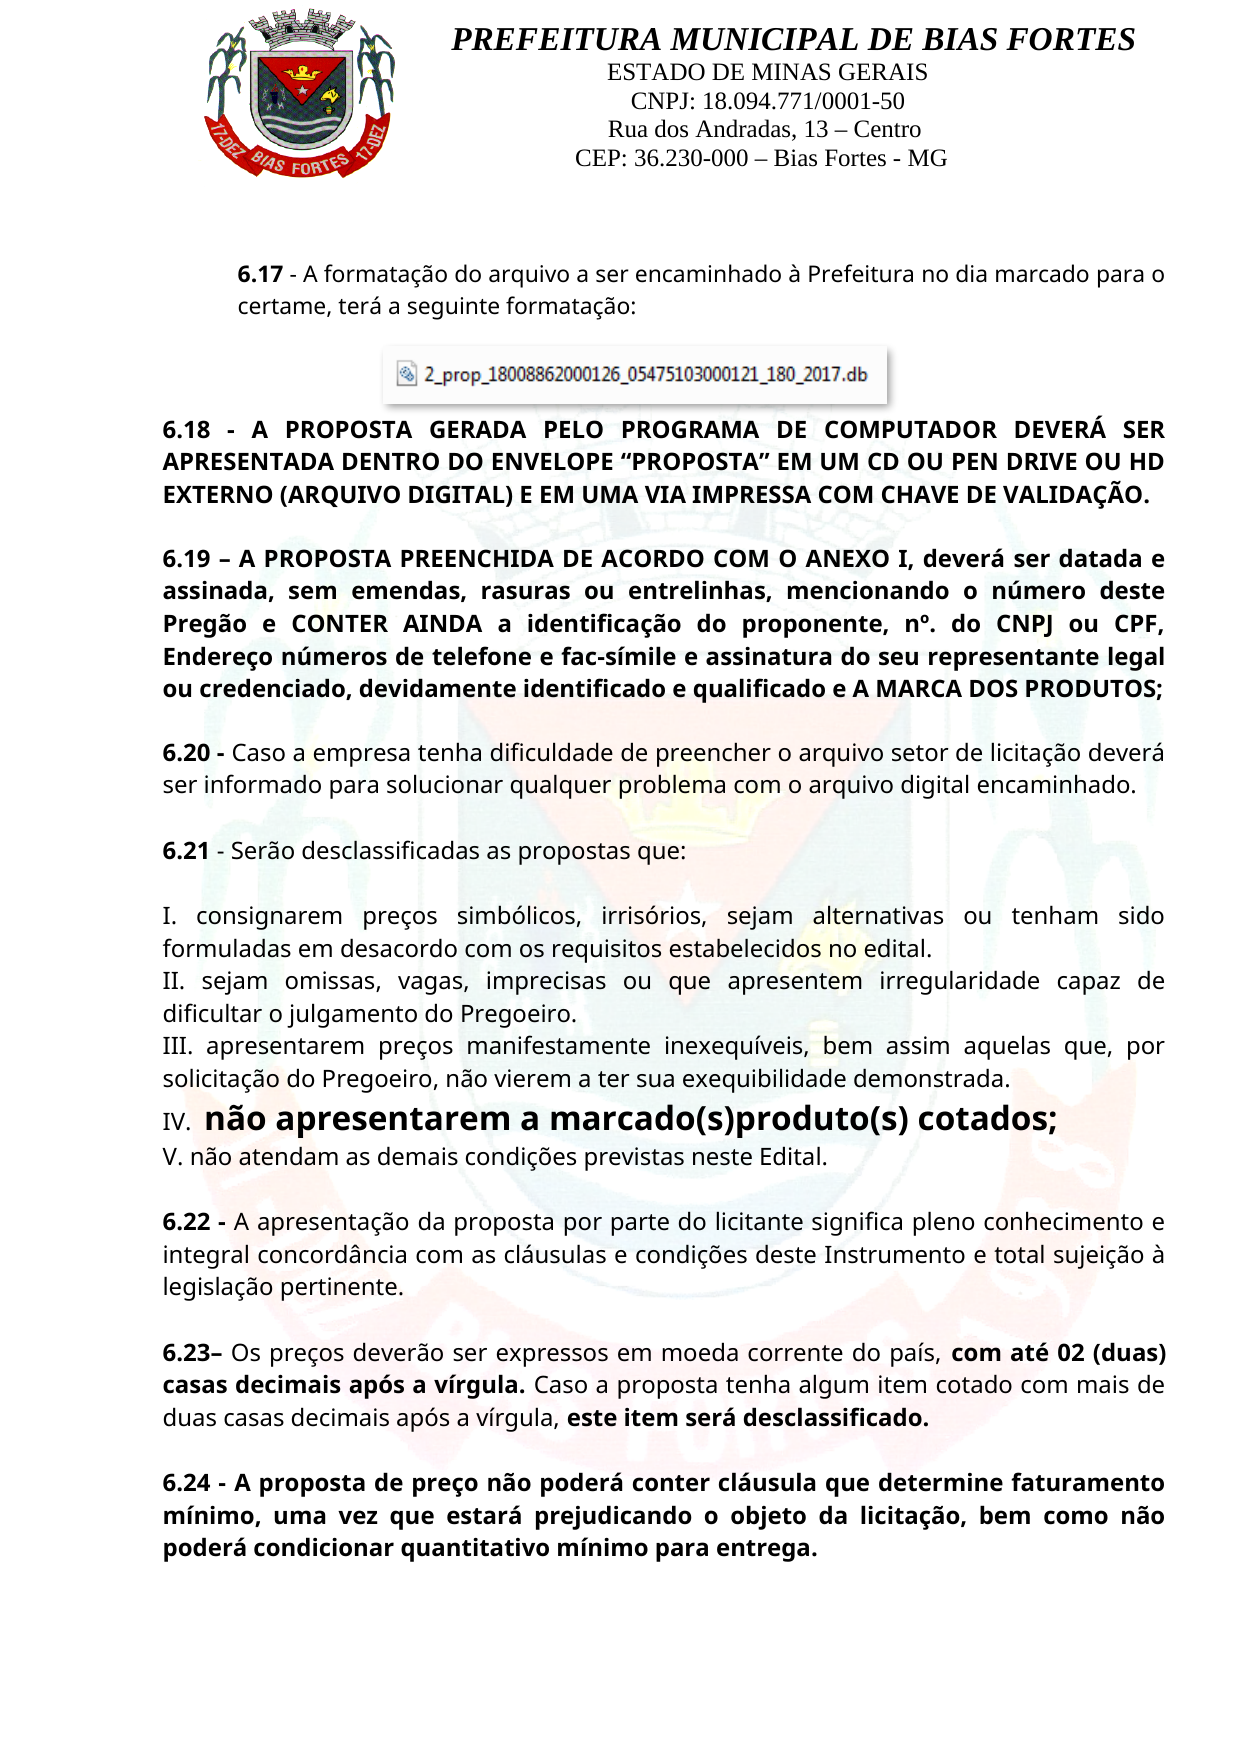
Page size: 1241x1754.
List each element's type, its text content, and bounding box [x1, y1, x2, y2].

text V. não atendam as demais condições previstas neste Edital. [162, 1140, 1167, 1172]
text 6.23– Os preços deverão ser expressos em moeda corrente do país, com até 02 (duas) casas decimais após a vírgula. Caso a proposta tenha algum item cotado com mais de duas casas decimais após a vírgula, este item será desclassificado. [162, 1335, 1167, 1433]
text 6.20 - Caso a empresa tenha dificuldade de preencher o arquivo setor de licitação deverá ser informado para solucionar qualquer problema com o arquivo digital encaminhado. [162, 736, 1167, 801]
text IV. não apresentarem a marcado(s)produto(s) cotados; [162, 1094, 1167, 1140]
text 6.18 - A PROPOSTA GERADA PELO PROGRAMA DE COMPUTADOR DEVERÁ SER APRESENTADA DENTRO DO ENVELOPE “PROPOSTA” EM UM CD OU PEN DRIVE OU HD EXTERNO (ARQUIVO DIGITAL) E EM UMA VIA IMPRESSA COM CHAVE DE VALIDAÇÃO. [162, 412, 1167, 510]
text I. consignarem preços simbólicos, irrisórios, sejam alternativas ou tenham sido formuladas em desacordo com os requisitos estabelecidos no edital. [162, 899, 1167, 964]
text 6.24 - A proposta de preço não poderá conter cláusula que determine faturamento mínimo, uma vez que estará prejudicando o objeto da licitação, bem como não poderá condicionar quantitativo mínimo para entrega. [162, 1466, 1167, 1564]
text 6.21 - Serão desclassificadas as propostas que: [162, 833, 1167, 866]
list 6.17 - A formatação do arquivo a ser encaminhado à Prefeitura no dia marcado para o certame, terá a seguinte formatação: [237, 258, 1167, 321]
text II. sejam omissas, vagas, imprecisas ou que apresentem irregularidade capaz de dificultar o julgamento do Pregoeiro. [162, 964, 1167, 1029]
picture [383, 346, 887, 404]
text 6.22 - A apresentação da proposta por parte do licitante significa pleno conhecimento e integral concordância com as cláusulas e condições deste Instrumento e total sujeição à legislação pertinente. [162, 1205, 1167, 1303]
text 6.19 – A PROPOSTA PREENCHIDA DE ACORDO COM O ANEXO I, deverá ser datada e assinada, sem emendas, rasuras ou entrelinhas, mencionando o número deste Pregão e CONTER AINDA a identificação do proponente, nº. do CNPJ ou CPF, Endereço números de telefone e fac-símile e assinatura do seu representante legal ou credenciado, devidamente identificado e qualificado e A MARCA DOS PRODUTOS; [162, 541, 1167, 704]
text III. apresentarem preços manifestamente inexequíveis, bem assim aquelas que, por solicitação do Pregoeiro, não vierem a ter sua exequibilidade demonstrada. [162, 1029, 1167, 1094]
picture [187, 0, 413, 189]
